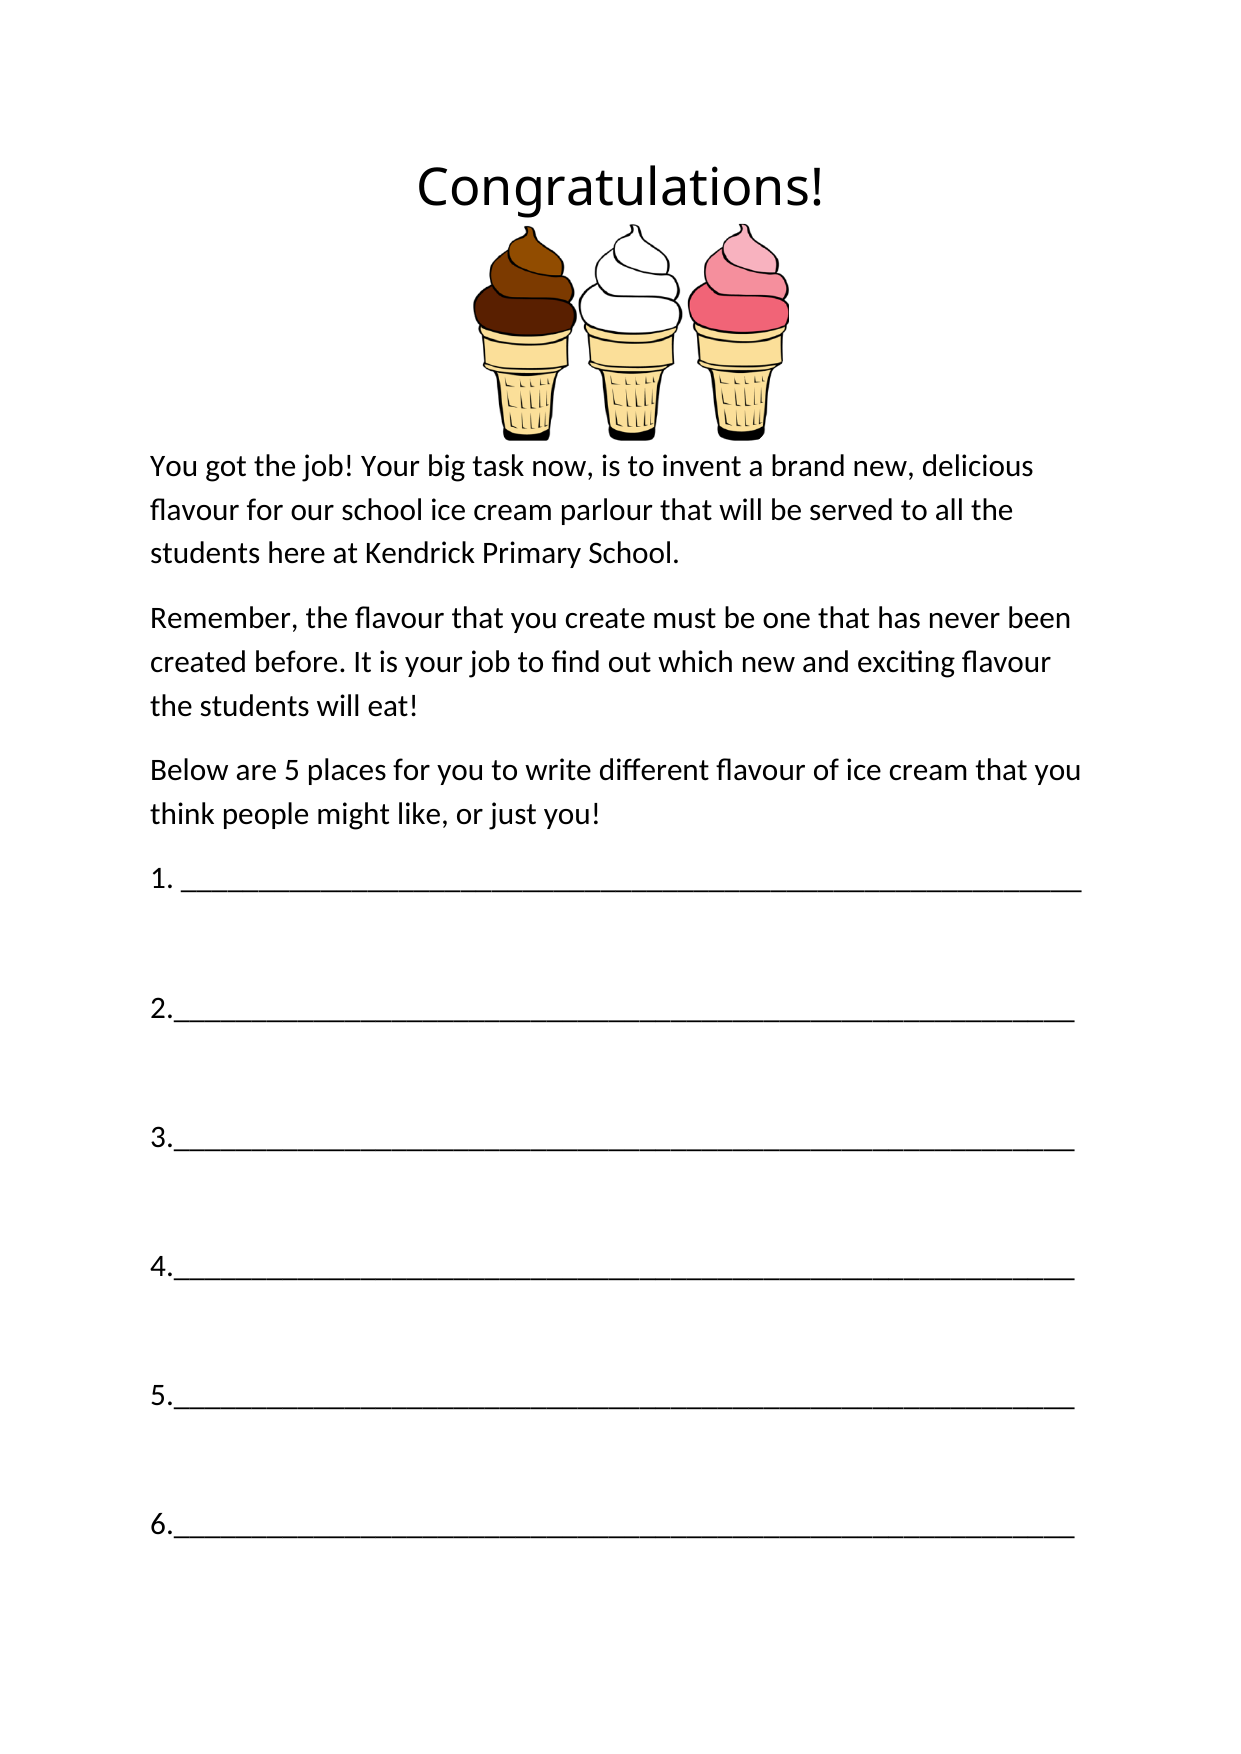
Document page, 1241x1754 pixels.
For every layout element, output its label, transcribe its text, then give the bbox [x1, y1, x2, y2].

text You got the job! Your big task now, is to invent a brand new, delicious flavour for our school ice cream parlour that will be served to all the students here at Kendrick Primary School. [150, 446, 1090, 572]
text 3.__________________________________________________________ [150, 1117, 1090, 1155]
text Below are 5 places for you to write different flavour of ice cream that you think people might like, or just you! [150, 750, 1090, 832]
picture [473, 223, 789, 440]
text 4.__________________________________________________________ [150, 1246, 1090, 1284]
text Congratulations! [150, 150, 1090, 221]
text 5.__________________________________________________________ [150, 1375, 1090, 1413]
text 2.__________________________________________________________ [150, 988, 1090, 1026]
text 6.__________________________________________________________ [150, 1504, 1090, 1543]
text 1. __________________________________________________________ [150, 859, 1090, 897]
text Remember, the flavour that you create must be one that has never been created before. It is your job to find out which new and exciting flavour the students will eat! [150, 598, 1090, 724]
